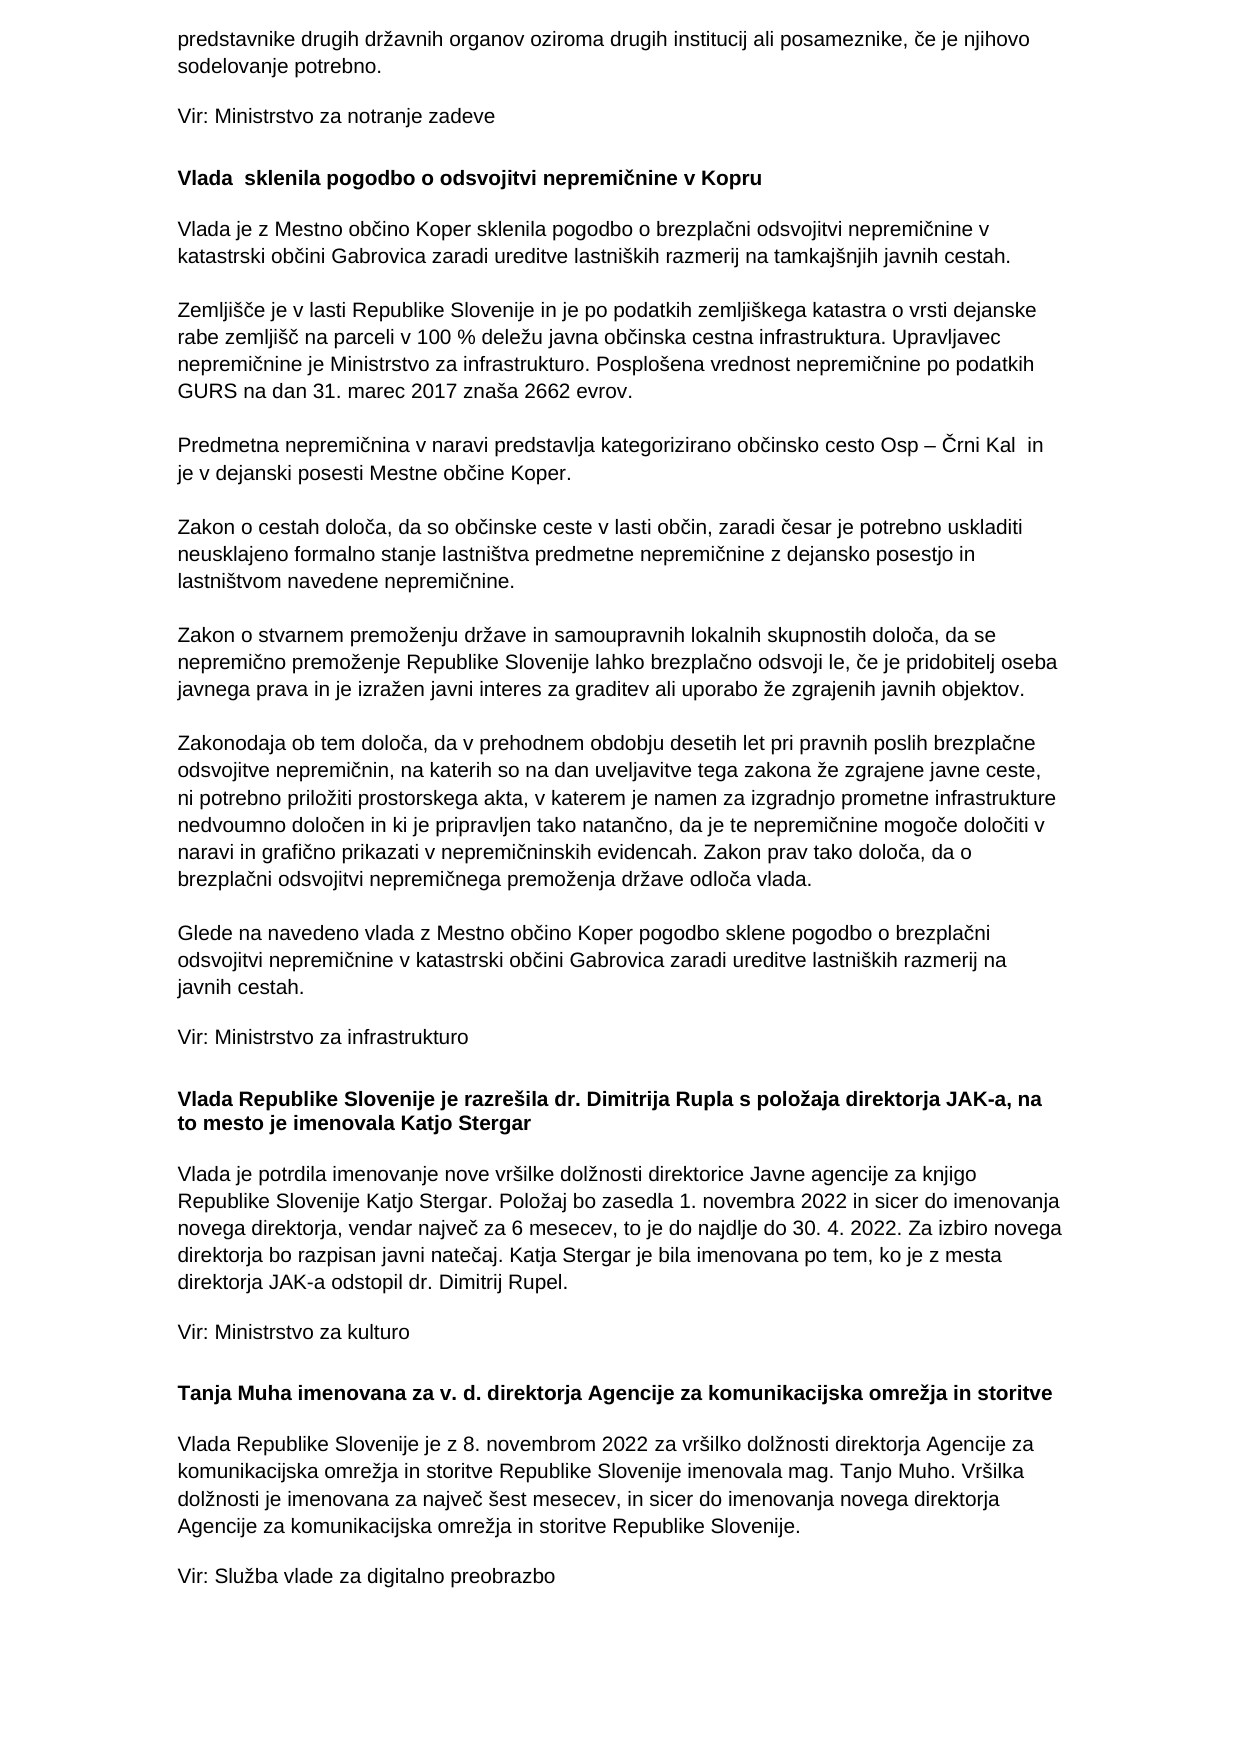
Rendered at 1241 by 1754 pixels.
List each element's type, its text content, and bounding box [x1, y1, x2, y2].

text Predmetna nepremičnina v naravi predstavlja kategorizirano občinsko cesto Osp – Črni Kal in je v dejanski posesti Mestne občine Koper. [177, 431, 1063, 485]
text Vir: Ministrstvo za notranje zadeve [177, 104, 1063, 128]
text Zakon o cestah določa, da so občinske ceste v lasti občin, zaradi česar je potrebno uskladiti neusklajeno formalno stanje lastništva predmetne nepremičnine z dejansko posestjo in lastništvom navedene nepremičnine. [177, 512, 1063, 594]
text Glede na navedeno vlada z Mestno občino Koper pogodbo sklene pogodbo o brezplačni odsvojitvi nepremičnine v katastrski občini Gabrovica zaradi ureditve lastniških razmerij na javnih cestah. [177, 919, 1063, 1000]
text Vir: Ministrstvo za kulturo [177, 1320, 1063, 1344]
text Zemljišče je v lasti Republike Slovenije in je po podatkih zemljiškega katastra o vrsti dejanske rabe zemljišč na parceli v 100 % deležu javna občinska cestna infrastruktura. Upravljavec nepremičnine je Ministrstvo za infrastrukturo. Posplošena vrednost nepremičnine po podatkih GURS na dan 31. marec 2017 znaša 2662 evrov. [177, 296, 1063, 404]
subtitle Tanja Muha imenovana za v. d. direktorja Agencije za komunikacijska omrežja in storitve [177, 1381, 1063, 1405]
subtitle Vlada sklenila pogodbo o odsvojitvi nepremičnine v Kopru [177, 166, 1063, 189]
text Vir: Služba vlade za digitalno preobrazbo [177, 1563, 1063, 1587]
text Vlada je potrdila imenovanje nove vršilke dolžnosti direktorice Javne agencije za knjigo Republike Slovenije Katjo Stergar. Položaj bo zasedla 1. novembra 2022 in sicer do imenovanja novega direktorja, vendar največ za 6 mesecev, to je do najdlje do 30. 4. 2022. Za izbiro novega direktorja bo razpisan javni natečaj. Katja Stergar je bila imenovana po tem, ko je z mesta direktorja JAK-a odstopil dr. Dimitrij Rupel. [177, 1159, 1063, 1295]
text Zakonodaja ob tem določa, da v prehodnem obdobju desetih let pri pravnih poslih brezplačne odsvojitve nepremičnin, na katerih so na dan uveljavitve tega zakona že zgrajene javne ceste, ni potrebno priložiti prostorskega akta, v katerem je namen za izgradnjo prometne infrastrukture nedvoumno določen in ki je pripravljen tako natančno, da je te nepremičnine mogoče določiti v naravi in grafično prikazati v nepremičninskih evidencah. Zakon prav tako določa, da o brezplačni odsvojitvi nepremičnega premoženja države odloča vlada. [177, 729, 1063, 892]
subtitle Vlada Republike Slovenije je razrešila dr. Dimitrija Rupla s položaja direktorja JAK-a, na to mesto je imenovala Katjo Stergar [177, 1086, 1063, 1134]
text Vlada je z Mestno občino Koper sklenila pogodbo o brezplačni odsvojitvi nepremičnine v katastrski občini Gabrovica zaradi ureditve lastniških razmerij na tamkajšnjih javnih cestah. [177, 214, 1063, 269]
text Vlada Republike Slovenije je z 8. novembrom 2022 za vršilko dolžnosti direktorja Agencije za komunikacijska omrežja in storitve Republike Slovenije imenovala mag. Tanjo Muho. Vršilka dolžnosti je imenovana za največ šest mesecev, in sicer do imenovanja novega direktorja Agencije za komunikacijska omrežja in storitve Republike Slovenije. [177, 1430, 1063, 1538]
text Zakon o stvarnem premoženju države in samoupravnih lokalnih skupnostih določa, da se nepremično premoženje Republike Slovenije lahko brezplačno odsvoji le, če je pridobitelj oseba javnega prava in je izražen javni interes za graditev ali uporabo že zgrajenih javnih objektov. [177, 621, 1063, 702]
text Vir: Ministrstvo za infrastrukturo [177, 1025, 1063, 1049]
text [177, 25, 1063, 79]
